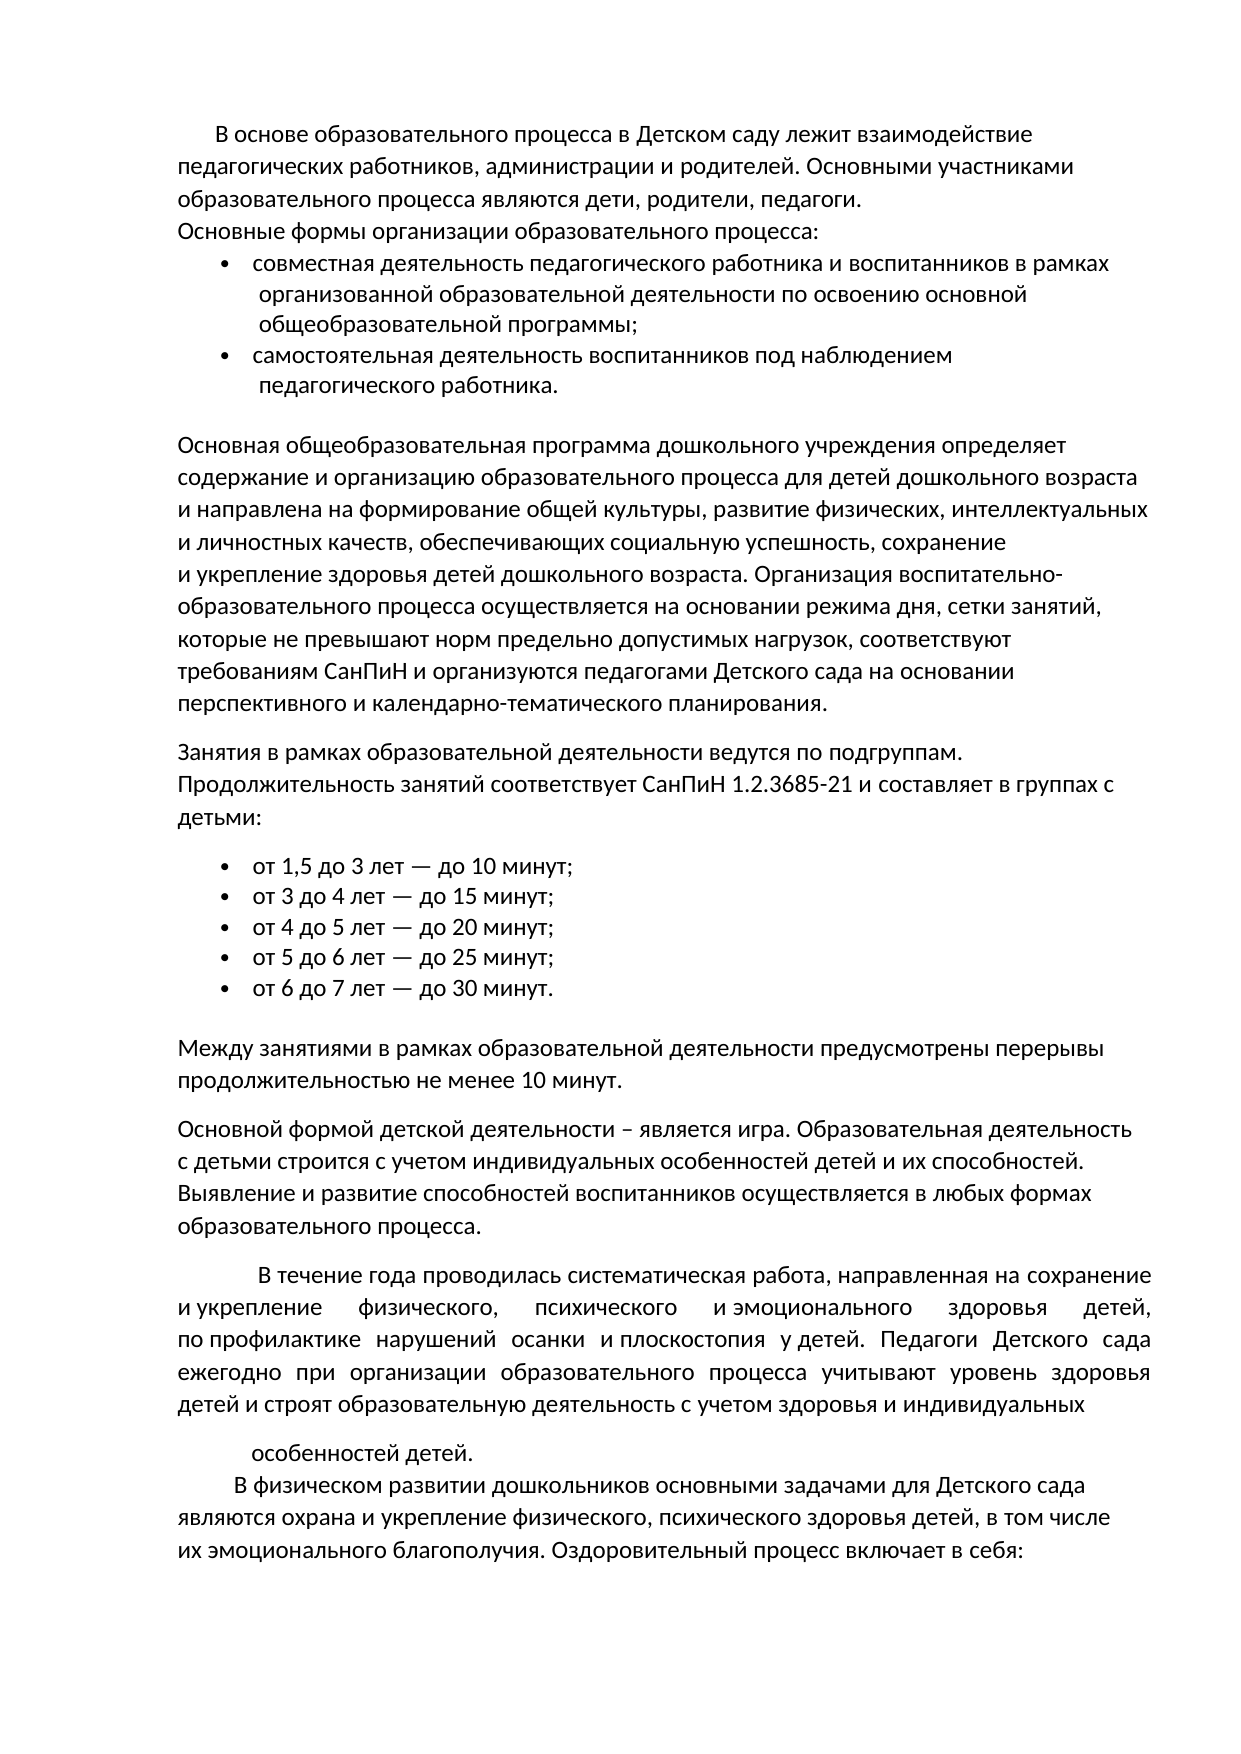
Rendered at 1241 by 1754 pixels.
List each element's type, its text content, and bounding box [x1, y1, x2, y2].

list от 6 до 7 лет — до 30 минут. [221, 972, 1133, 1002]
text В основе образовательного процесса в Детском саду лежит взаимодействие педагогических работников, администрации и родителей. Основными участниками образовательного процесса являются дети, родители, педагоги. [177, 118, 1152, 213]
text Основная общеобразовательная программа дошкольного учреждения определяет содержание и организацию образовательного процесса для детей дошкольного возраста и направлена на формирование общей культуры, развитие физических, интеллектуальных и личностных качеств, обеспечивающих социальную успешность, сохранение и укрепление здоровья детей дошкольного возраста. Организация воспитательно-образовательного процесса осуществляется на основании режима дня, сетки занятий, которые не превышают норм предельно допустимых нагрузок, соответствуют требованиям СанПиН и организуются педагогами Детского сада на основании перспективного и календарно-тематического планирования. [177, 429, 1152, 718]
list от 4 до 5 лет — до 20 минут; [221, 911, 1133, 941]
list от 5 до 6 лет — до 25 минут; [221, 941, 1133, 972]
text Занятия в рамках образовательной деятельности ведутся по подгруппам. Продолжительность занятий соответствует СанПиН 1.2.3685-21 и составляет в группах с детьми: [177, 736, 1152, 831]
text особенностей детей. В физическом развитии дошкольников основными задачами для Детского сада являются охрана и укрепление физического, психического здоровья детей, в том числе их эмоционального благополучия. Оздоровительный процесс включает в себя: [177, 1437, 1152, 1564]
text Основной формой детской деятельности – является игра. Образовательная деятельность с детьми строится с учетом индивидуальных особенностей детей и их способностей. Выявление и развитие способностей воспитанников осуществляется в любых формах образовательного процесса. [177, 1113, 1152, 1240]
list совместная деятельность педагогического работника и воспитанников в рамках организованной образовательной деятельности по освоению основной общеобразовательной программы; [221, 247, 1133, 339]
text Между занятиями в рамках образовательной деятельности предусмотрены перерывы продолжительностью не менее 10 минут. [177, 1032, 1152, 1094]
text В течение года проводилась систематическая работа, направленная на сохранение и укрепление физического, психического и эмоционального здоровья детей, по профилактике нарушений осанки и плоскостопия у детей. Педагоги Детского сада ежегодно при организации образовательного процесса учитывают уровень здоровья детей и строят образовательную деятельность с учетом здоровья и индивидуальных [177, 1259, 1152, 1418]
list от 3 до 4 лет — до 15 минут; [221, 880, 1133, 911]
list самостоятельная деятельность воспитанников под наблюдением педагогического работника. [221, 339, 1133, 400]
list от 1,5 до 3 лет — до 10 минут; [221, 850, 1133, 880]
text Основные формы организации образовательного процесса: [177, 215, 1152, 246]
